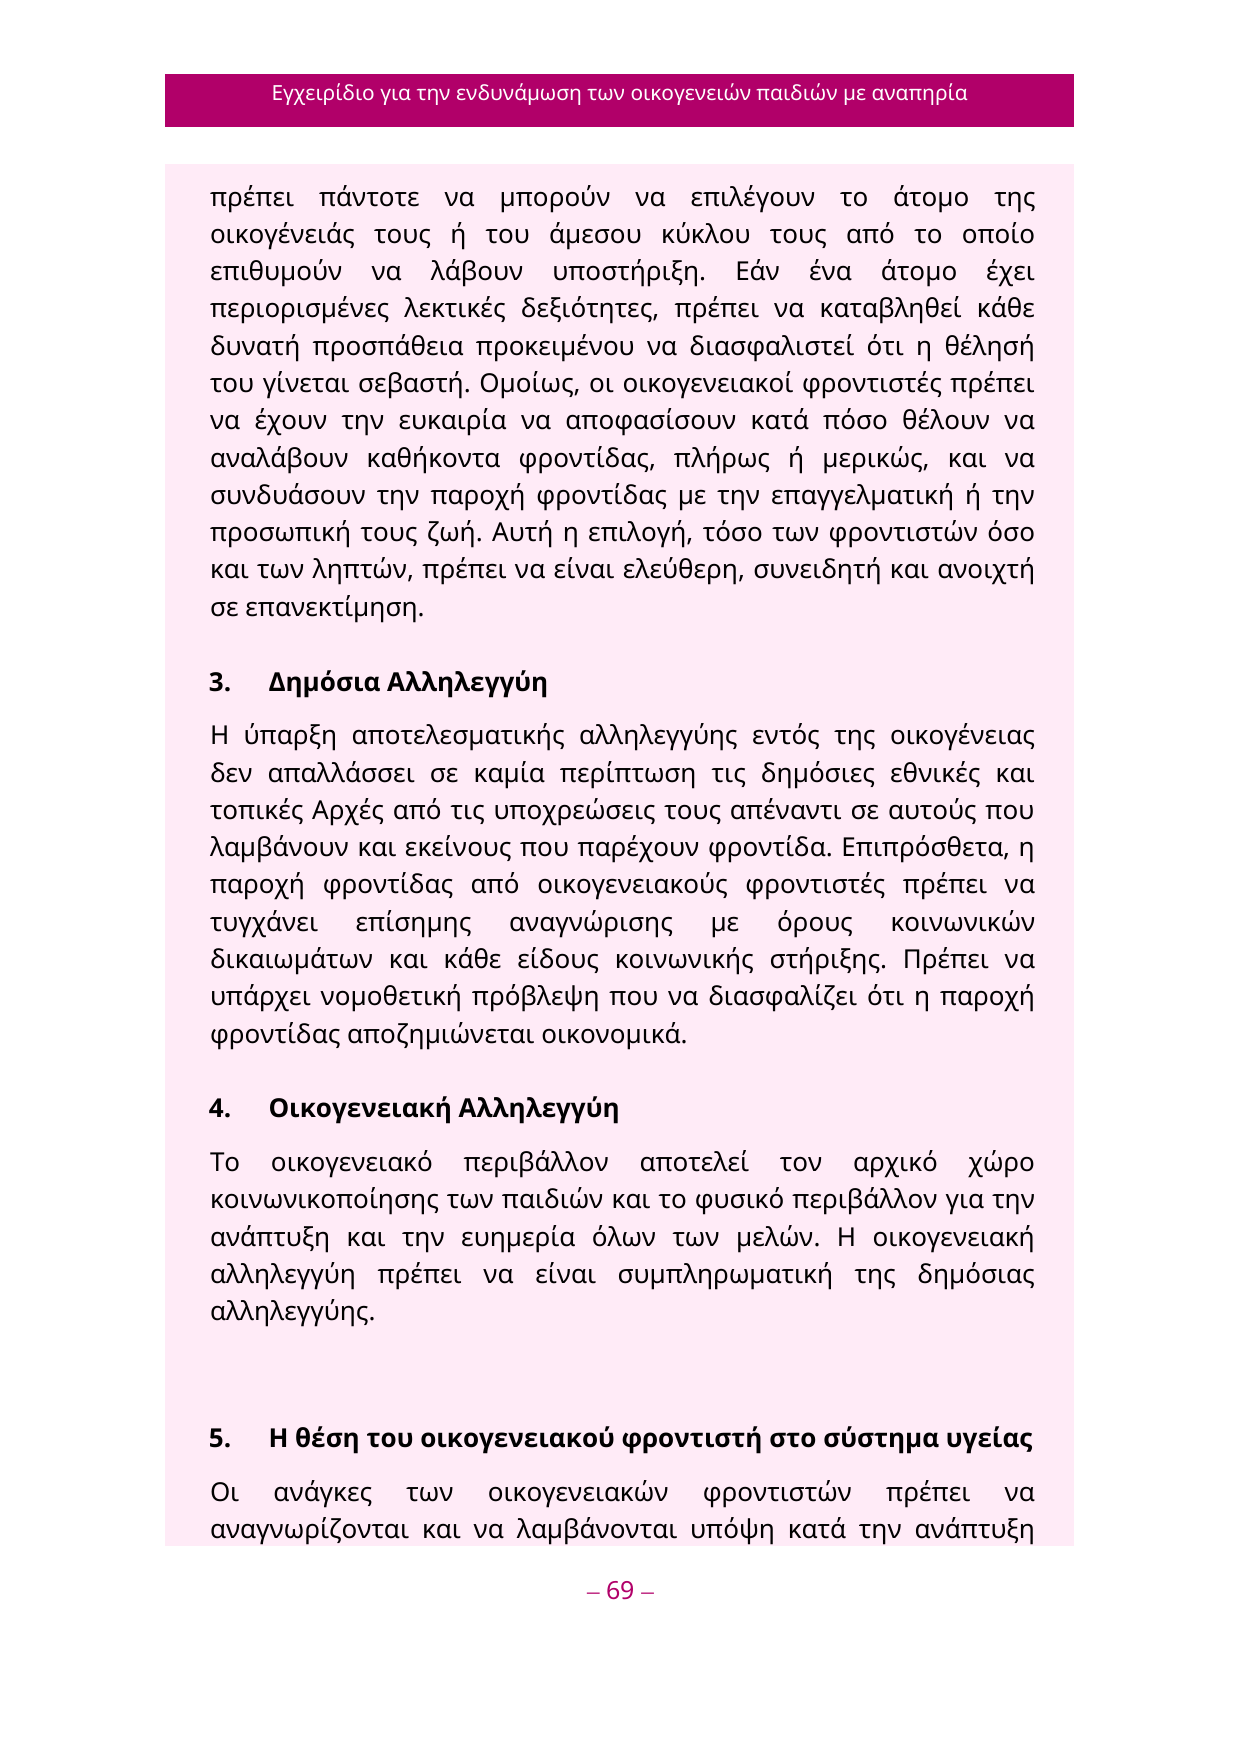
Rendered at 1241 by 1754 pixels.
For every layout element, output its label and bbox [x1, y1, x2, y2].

table_header [165, 164, 1074, 1546]
